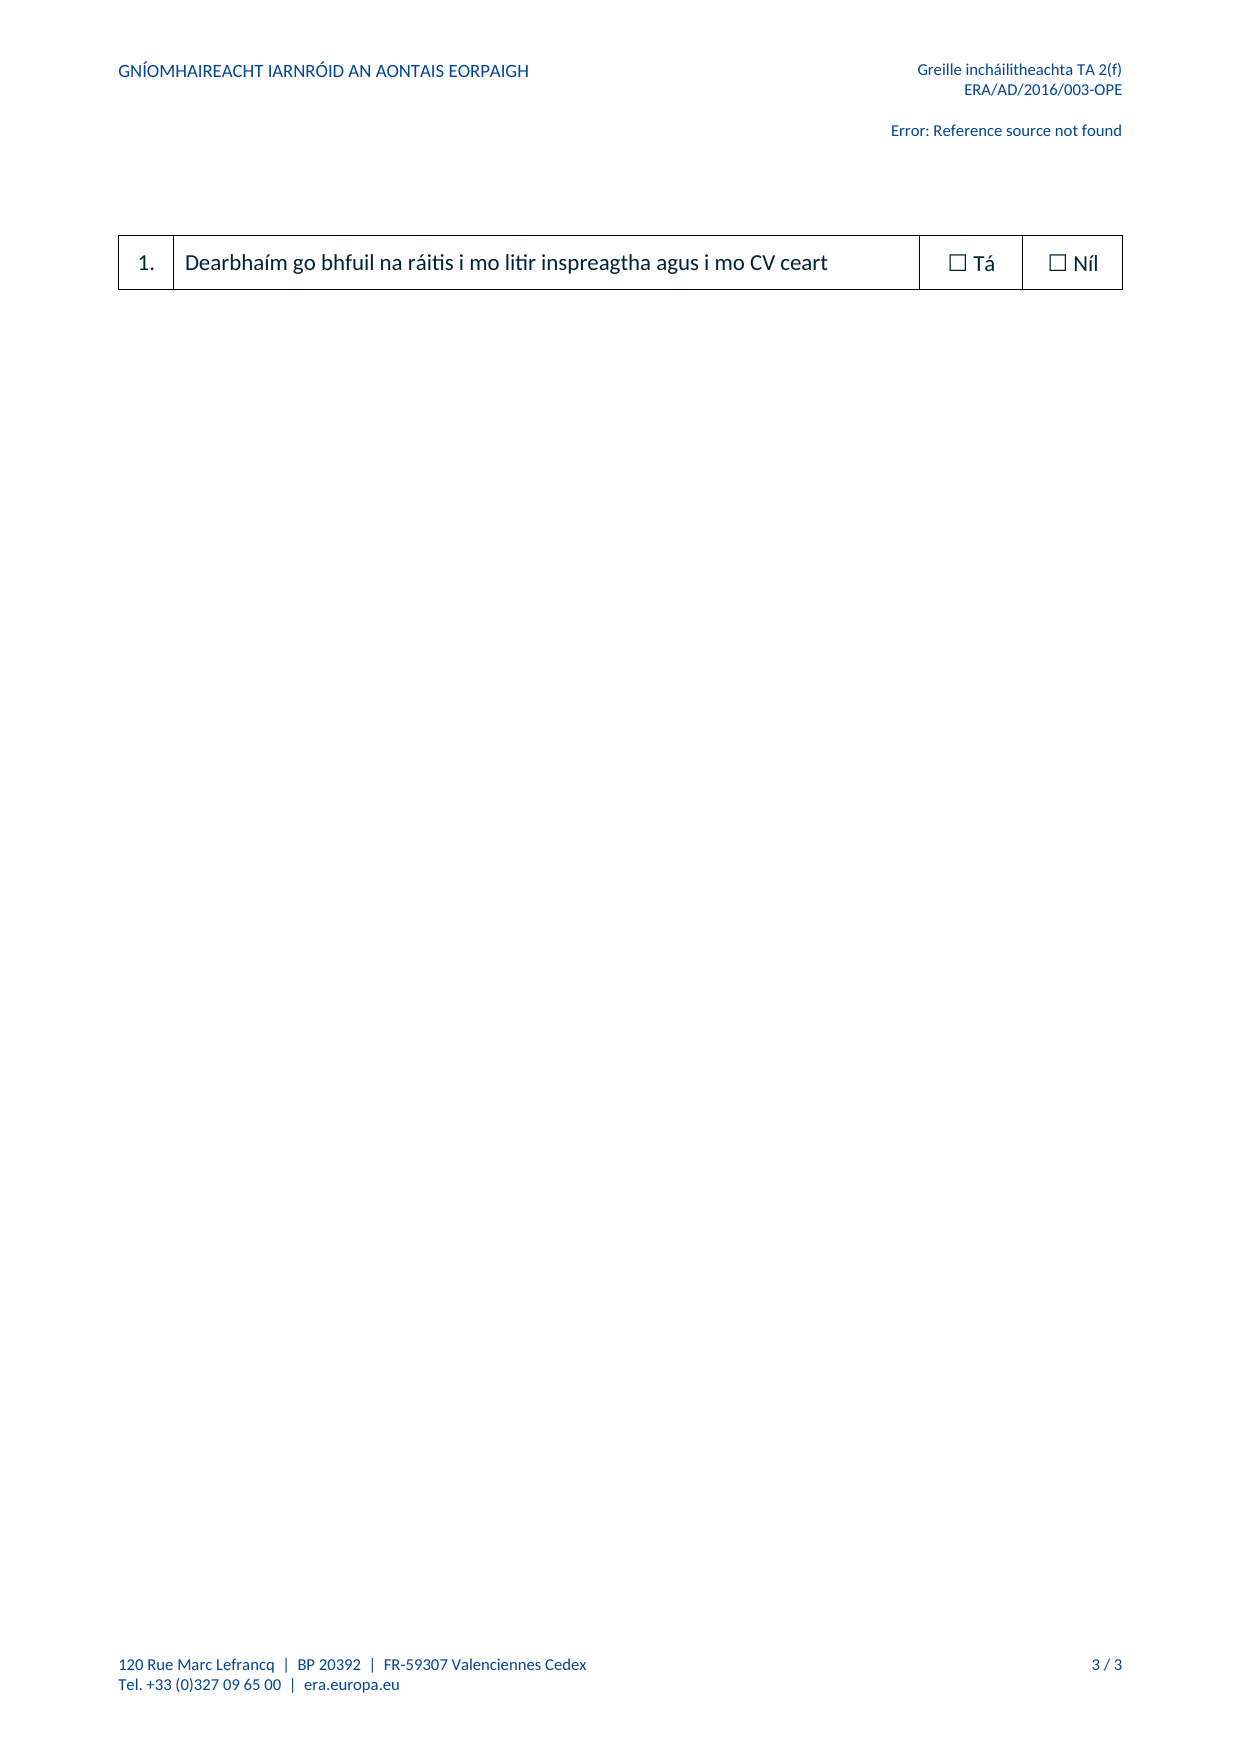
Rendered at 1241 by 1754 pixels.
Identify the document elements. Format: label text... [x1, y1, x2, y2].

table_header Dearbhaím go bhfuil na ráitis i mo litir inspreagtha agus i mo CV ceart [174, 236, 919, 289]
table_header 1. [119, 236, 173, 289]
table_header ☐ Níl [1023, 236, 1122, 289]
table_header ☐ Tá [920, 236, 1022, 289]
